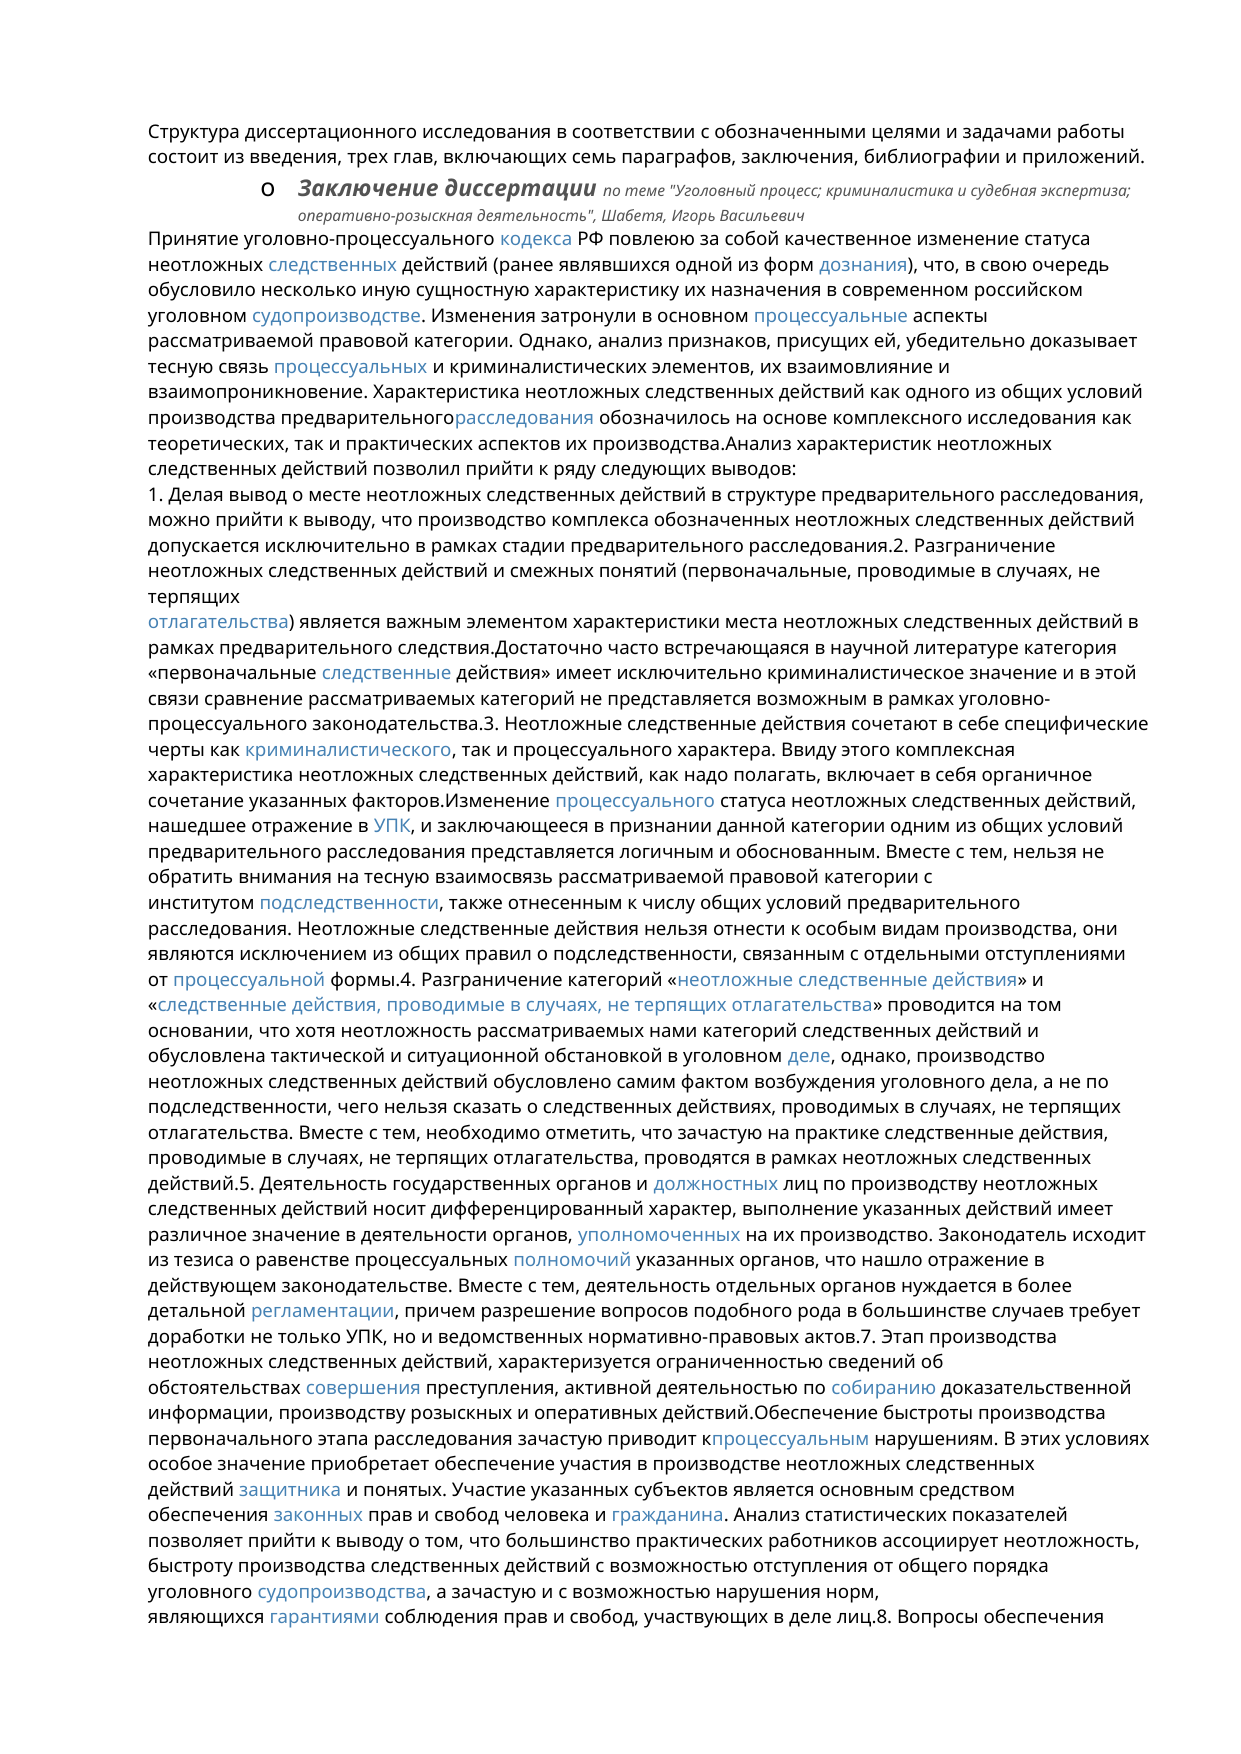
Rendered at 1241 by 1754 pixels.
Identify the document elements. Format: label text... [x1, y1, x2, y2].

subtitle Заключение диссертации по теме "Уголовный процесс; криминалистика и судебная экспертиза; оперативно-розыскная деятельность", Шабетя, Игорь Васильевич [260, 169, 1152, 226]
